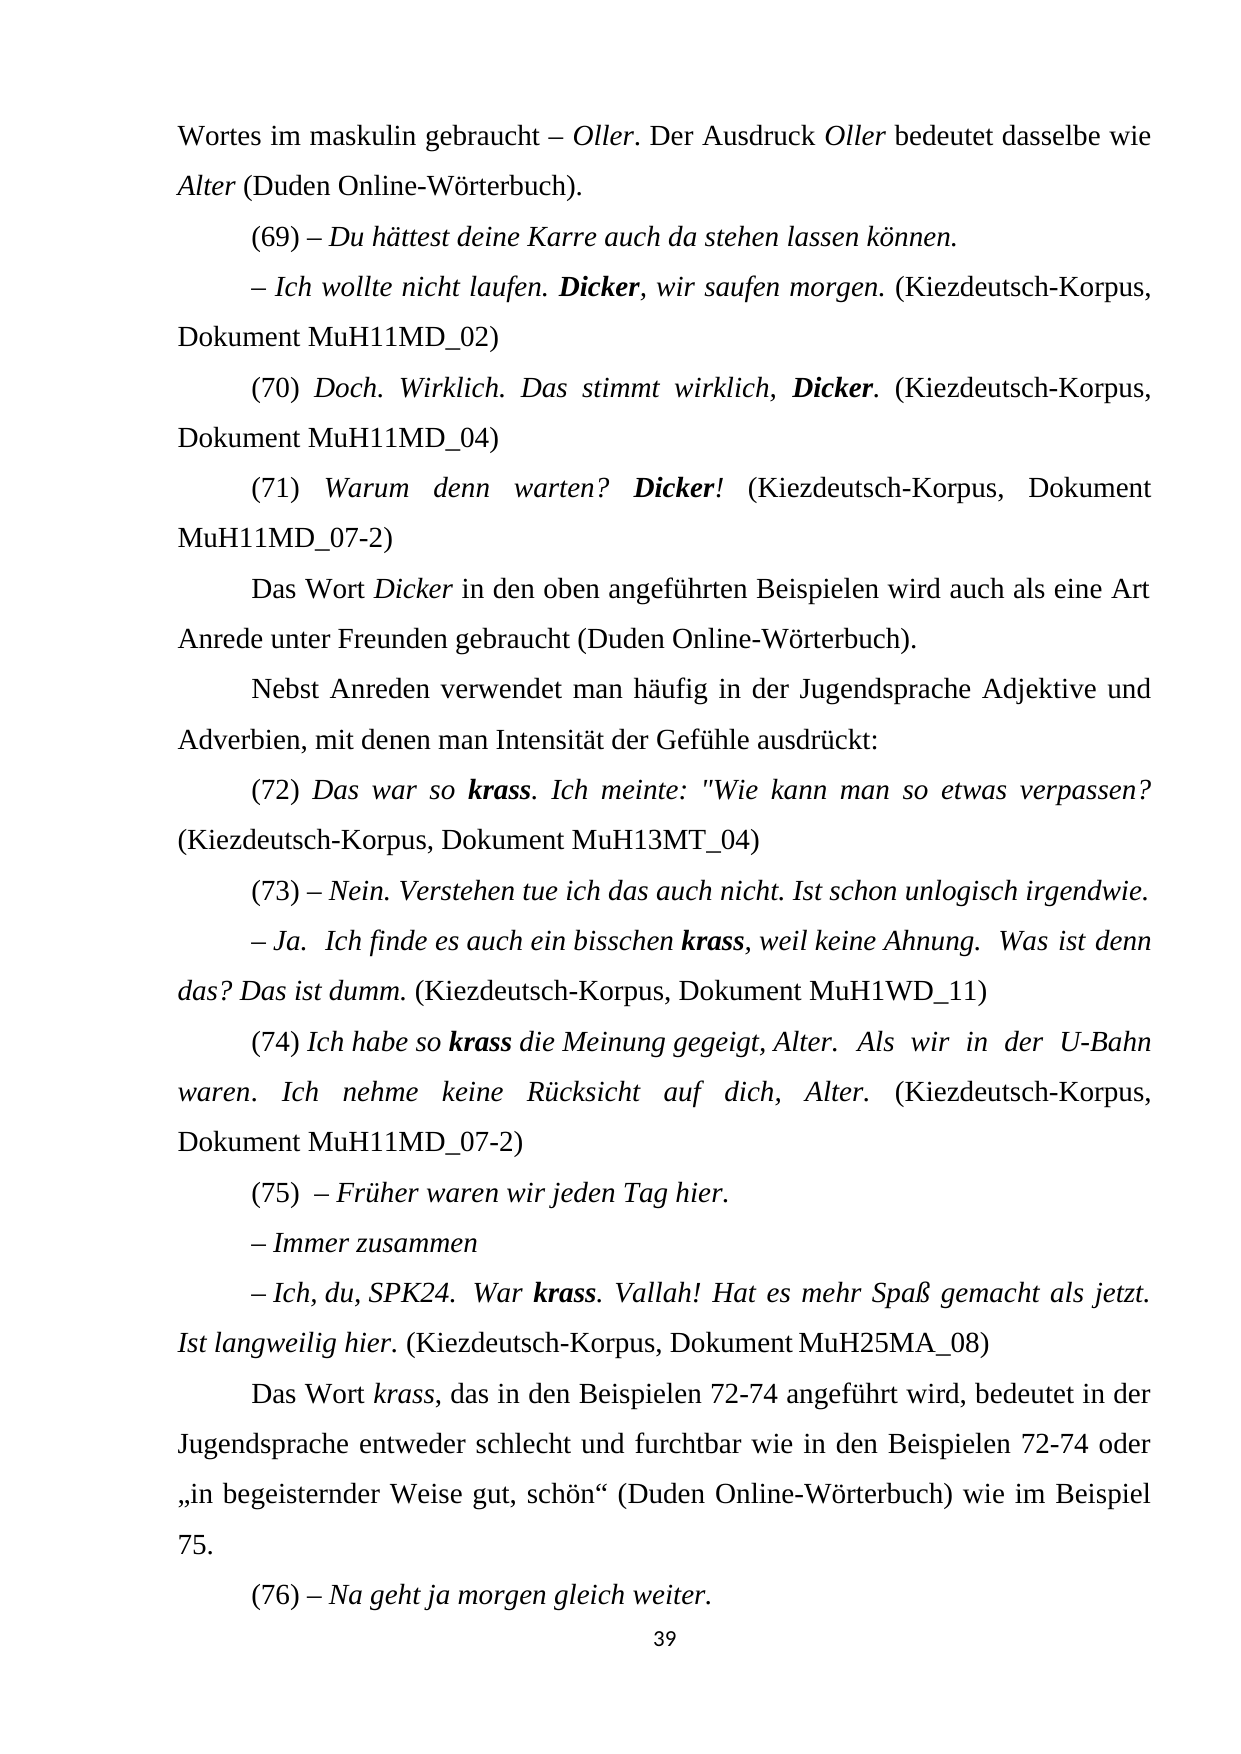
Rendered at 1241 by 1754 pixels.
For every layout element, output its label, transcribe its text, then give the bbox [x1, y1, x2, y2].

text Nebst Anreden verwendet man häufig in der Jugendsprache Adjektive und Adverbien, mit denen man Intensität der Gefühle ausdrückt: [177, 672, 1152, 755]
text – Immer zusammen [177, 1225, 1152, 1258]
text (73) – Nein. Verstehen tue ich das auch nicht. Ist schon unlogisch irgendwie. [177, 873, 1152, 906]
text (74) Ich habe so krass die Meinung gegeigt, Alter. Als wir in der U-Bahn waren . Ich nehme keine Rücksicht auf dich, Alter. (Kiezdeutsch-Korpus, Dokument MuH11MD_07-2) [177, 1024, 1152, 1158]
text (71) Warum denn warten? Dicker! (Kiezdeutsch-Korpus, Dokument MuH11MD_07-2) [177, 470, 1152, 554]
text (69) – Du hättest deine Karre auch da stehen lassen können. [177, 219, 1152, 252]
text Das Wort Dicker in den oben angeführten Beispielen wird auch als eine Art Anrede unter Freunden gebraucht (Duden Online-Wörterbuch). [177, 571, 1152, 655]
text – Ich wollte nicht laufen. Dicker, wir saufen morgen. (Kiezdeutsch-Korpus, Dokument MuH11MD_02) [177, 269, 1152, 353]
text – Ich, du, SPK24. War krass. Vallah! Hat es mehr Spaß gemacht als jetzt. Ist langweilig hier. (Kiezdeutsch-Korpus, Dokument MuH25MA_08) [177, 1275, 1152, 1359]
text (72) Das war so krass. Ich meinte: "Wie kann man so etwas verpassen? (Kiezdeutsch-Korpus, Dokument MuH13MT_04) [177, 772, 1152, 856]
text – Ja. Ich finde es auch ein bisschen krass, weil keine Ahnung. Was ist denn das? Das ist dumm. (Kiezdeutsch-Korpus, Dokument MuH1WD_11) [177, 923, 1152, 1007]
text (70) Doch. Wirklich. Das stimmt wirklich, Dicker. (Kiezdeutsch-Korpus, Dokument MuH11MD_04) [177, 370, 1152, 453]
text Das Wort krass, das in den Beispielen 72-74 angeführt wird, bedeutet in der Jugendsprache entweder schlecht und furchtbar wie in den Beispielen 72-74 oder „in begeisternder Weise gut, schön“ (Duden Online-Wörterbuch) wie im Beispiel 75. [177, 1376, 1152, 1560]
text (75) – Früher waren wir jeden Tag hier. [177, 1175, 1152, 1208]
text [177, 118, 1152, 202]
text (76) – Na geht ja morgen gleich weiter. [177, 1577, 1152, 1611]
